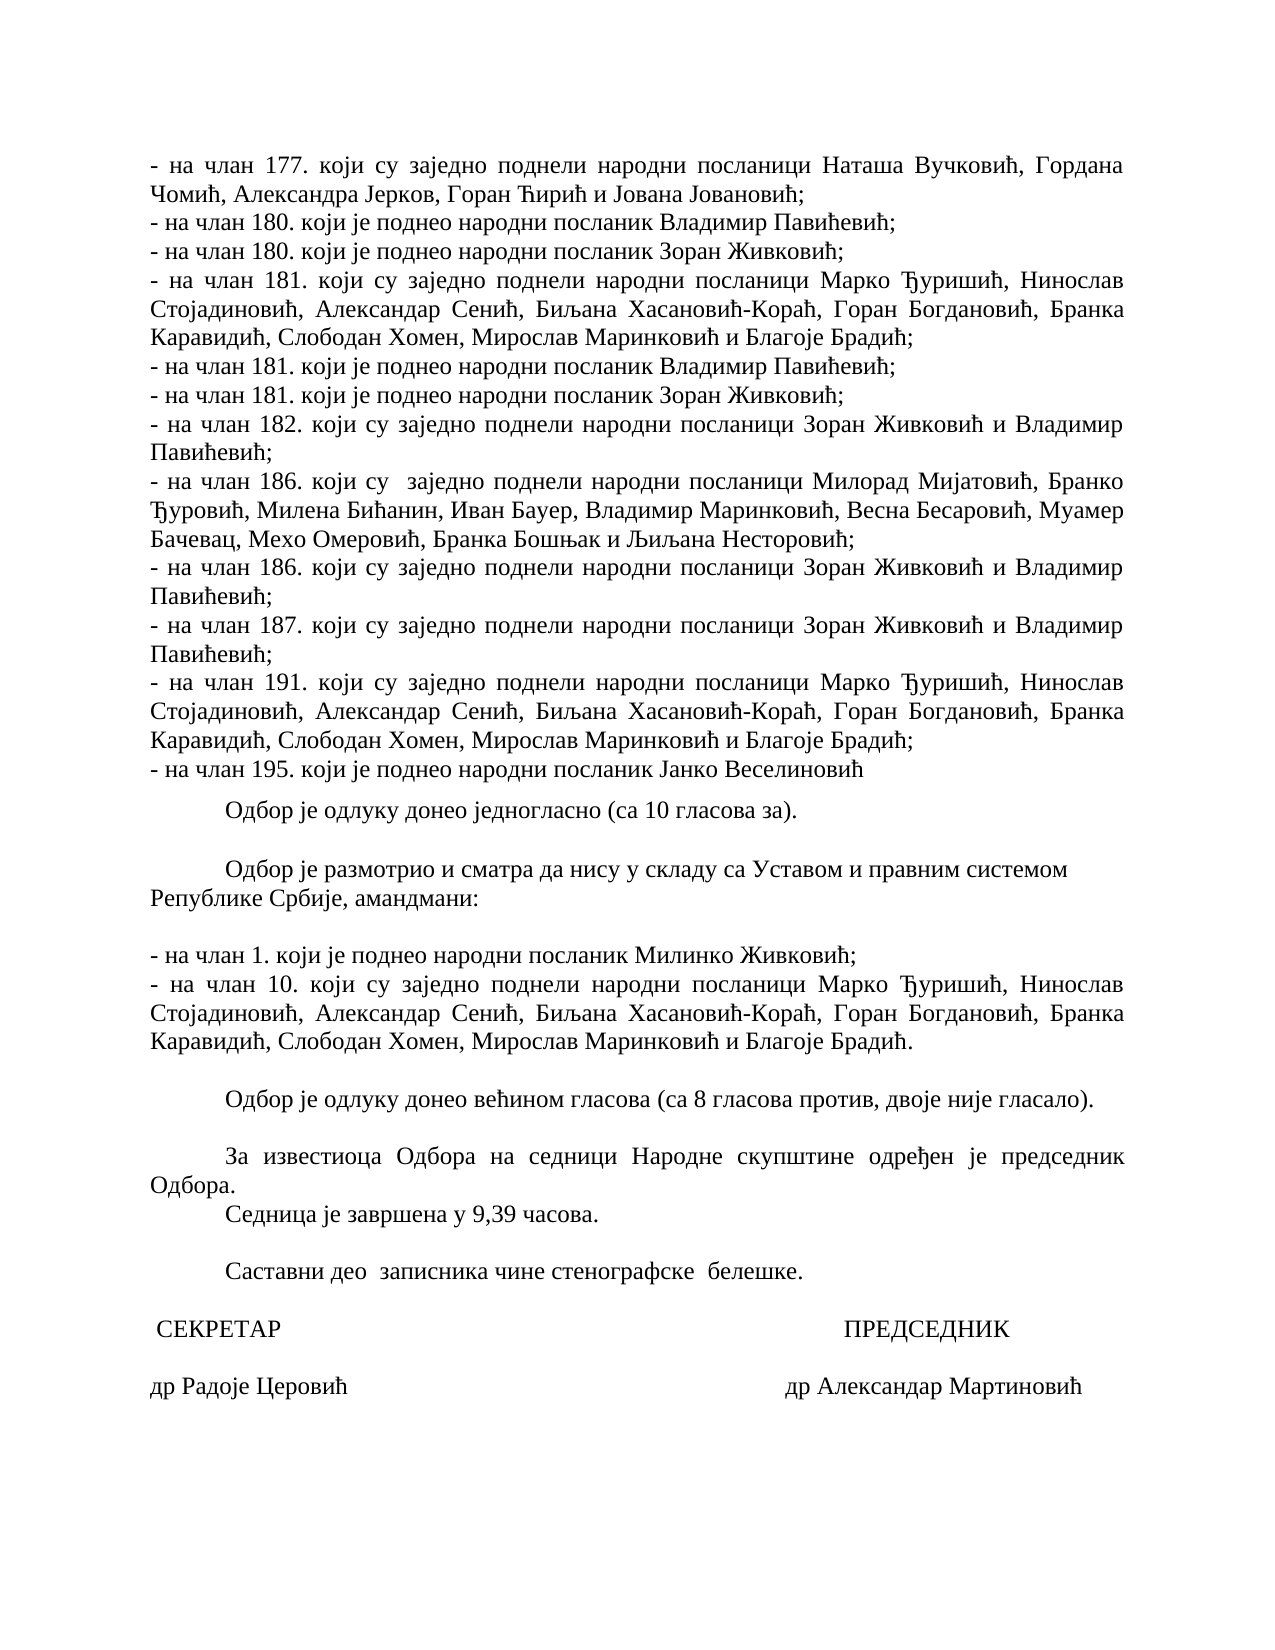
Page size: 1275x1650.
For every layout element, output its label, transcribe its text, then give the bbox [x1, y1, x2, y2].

text - на члан 195. који је поднео народни посланик Јанко Веселиновић [150, 754, 1125, 782]
text - на члан 191. који су заједно поднели народни посланици Марко Ђуришић, Нинослав Стојадиновић, Александар Сенић, Биљана Хасановић-Кораћ, Горан Богдановић, Бранка Каравидић, Слободан Хомен, Мирослав Маринковић и Благоје Брадић; [150, 667, 1125, 754]
text - на члан 181. који је поднео народни посланик Зоран Живковић; [150, 380, 1125, 409]
text За известиоца Одбора на седници Народне скупштине одређен је председник Одбора. [150, 1141, 1125, 1199]
text Одбор је одлуку донео једногласно (са 10 гласова за). [150, 795, 1125, 824]
text - на члан 177. који су заједно поднели народни посланици Наташа Вучковић, Гордана Чомић, Александра Јерков, Горан Ћирић и Јована Јовановић; [150, 150, 1125, 207]
text Одбор је одлуку донео већином гласова (са 8 гласова против, двоје није гласало). [150, 1084, 1125, 1113]
text СЕКРЕТАР ПРЕДСЕДНИК [150, 1314, 1125, 1343]
text Седница је завршена у 9,39 часова. [150, 1199, 1125, 1228]
text - на члан 182. који су заједно поднели народни посланици Зоран Живковић и Владимир Павићевић; [150, 409, 1125, 466]
text - на члан 1. који је поднео народни посланик Милинко Живковић; [150, 940, 1125, 969]
text - на члан 186. који су заједно поднели народни посланици Милорад Мијатовић, Бранко Ђуровић, Милена Бићанин, Иван Бауер, Владимир Маринковић, Весна Бесаровић, Муамер Бачевац, Мехо Омеровић, Бранка Бошњак и Љиљана Несторовић; [150, 466, 1125, 552]
text др Радоје Церовић др Александар Мартиновић [150, 1371, 1125, 1400]
text - на члан 181. који је поднео народни посланик Владимир Павићевић; [150, 351, 1125, 380]
text Одбор је размотрио и сматра да нису у складу са Уставом и правним системом Републике Србије, амандмани: [150, 854, 1125, 912]
text Саставни део записника чине стенографске белешке. [150, 1256, 1125, 1285]
text - на члан 180. који је поднео народни посланик Владимир Павићевић; [150, 207, 1125, 236]
text - на члан 181. који су заједно поднели народни посланици Марко Ђуришић, Нинослав Стојадиновић, Александар Сенић, Биљана Хасановић-Кораћ, Горан Богдановић, Бранка Каравидић, Слободан Хомен, Мирослав Маринковић и Благоје Брадић; [150, 265, 1125, 351]
text - на члан 10. који су заједно поднели народни посланици Марко Ђуришић, Нинослав Стојадиновић, Александар Сенић, Биљана Хасановић-Кораћ, Горан Богдановић, Бранка Каравидић, Слободан Хомен, Мирослав Маринковић и Благоје Брадић. [150, 969, 1125, 1055]
text - на члан 186. који су заједно поднели народни посланици Зоран Живковић и Владимир Павићевић; [150, 552, 1125, 610]
text - на члан 180. који је поднео народни посланик Зоран Живковић; [150, 236, 1125, 265]
text - на члан 187. који су заједно поднели народни посланици Зоран Живковић и Владимир Павићевић; [150, 610, 1125, 667]
